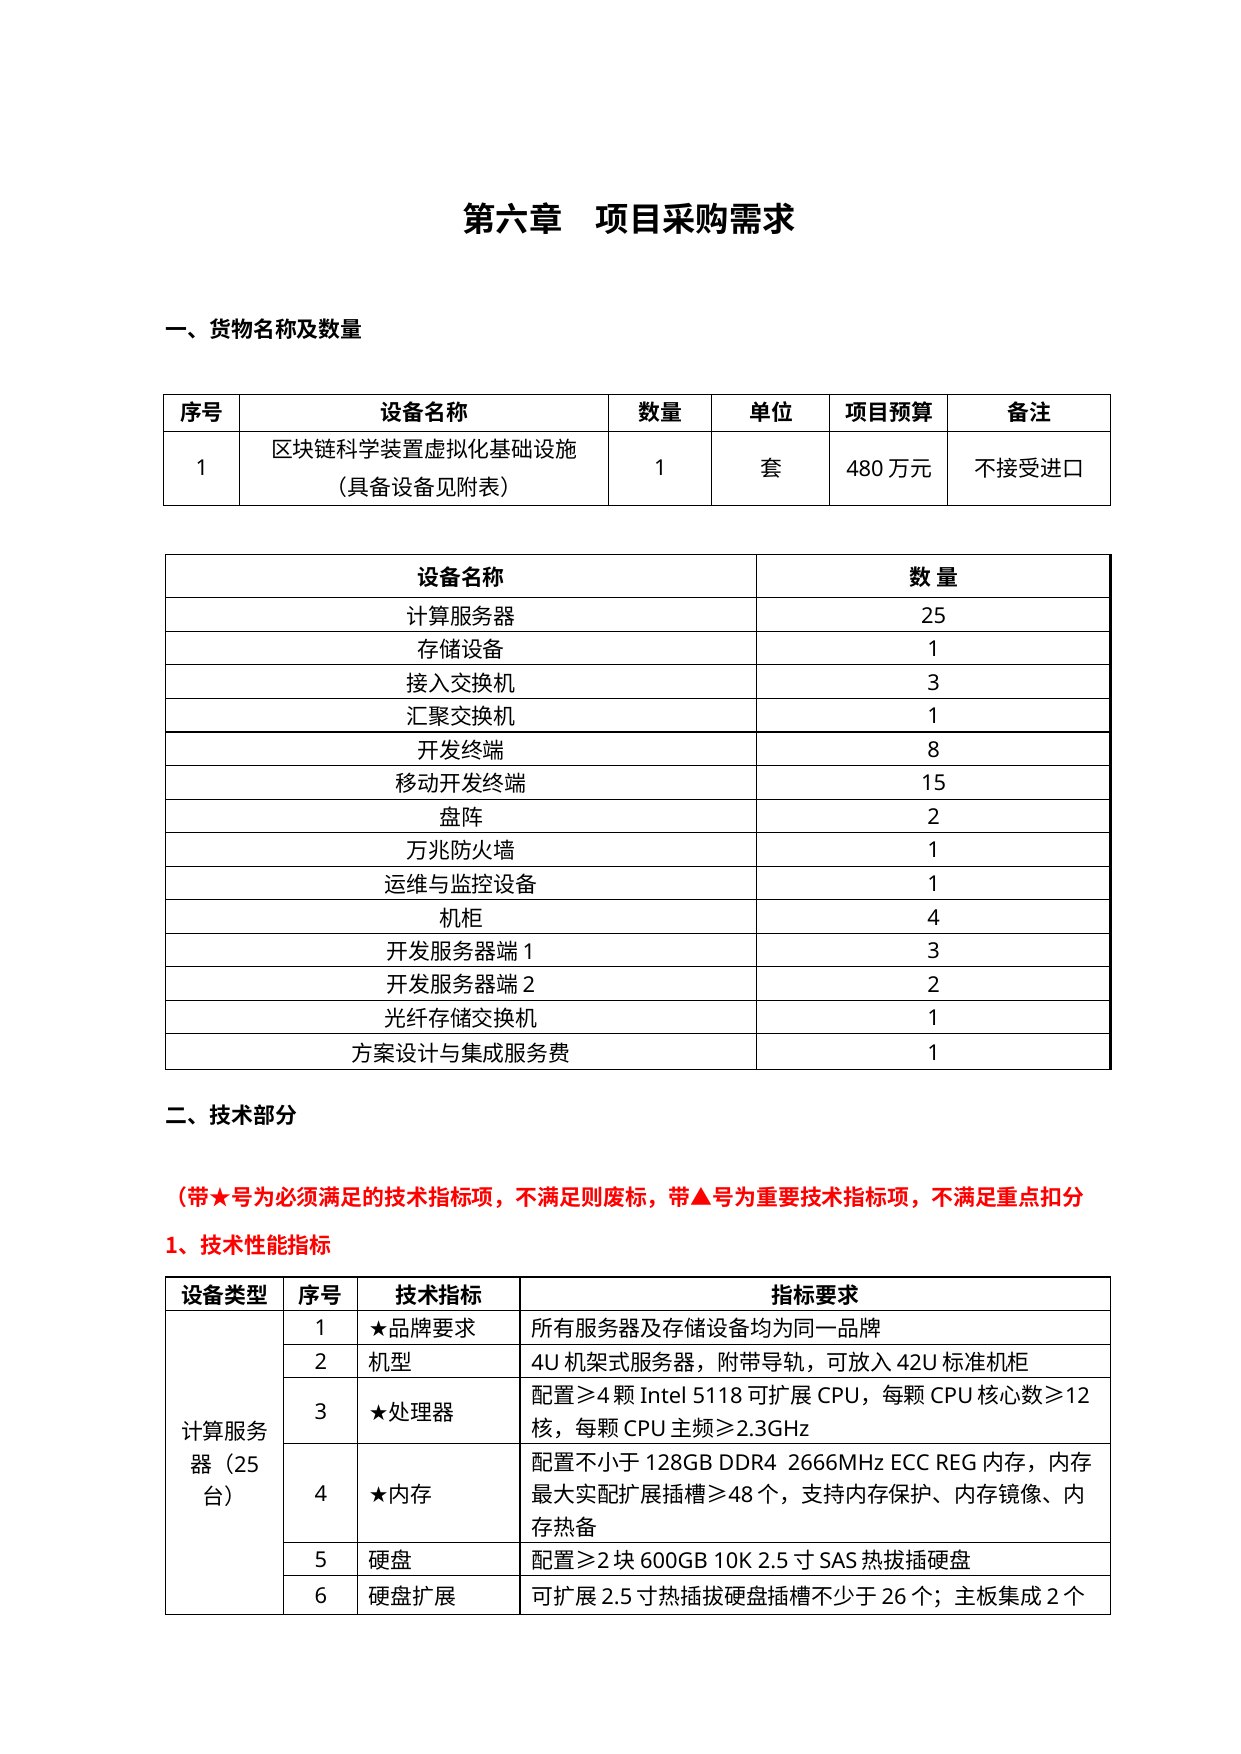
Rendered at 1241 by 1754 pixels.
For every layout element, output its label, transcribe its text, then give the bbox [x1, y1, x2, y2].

table_cell 4 [757, 900, 1109, 933]
table_cell 万兆防火墙 [166, 833, 756, 866]
table_cell ★内存 [358, 1444, 519, 1542]
table_header 设备名称 [240, 395, 608, 431]
table_cell 开发服务器端2 [166, 967, 756, 1000]
table_cell 2 [757, 800, 1109, 832]
table_cell 光纤存储交换机 [166, 1001, 756, 1033]
table_cell 1 [757, 833, 1109, 866]
table_cell 计算服务器（25台） [166, 1311, 283, 1614]
table_cell 1 [284, 1311, 357, 1343]
table_cell 方案设计与集成服务费 [166, 1034, 756, 1069]
table_cell 1 [757, 1034, 1109, 1069]
table_cell 机柜 [166, 900, 756, 933]
subtitle 一、货物名称及数量 [165, 311, 1092, 344]
table_cell 机型 [358, 1345, 519, 1377]
text （带★号为必须满足的技术指标项，不满足则废标，带▲号为重要技术指标项，不满足重点扣分 [165, 1180, 1092, 1212]
table_cell 6 [284, 1576, 357, 1614]
table_cell 2 [757, 967, 1109, 1000]
table_cell 8 [757, 733, 1109, 765]
table_cell 5 [284, 1543, 357, 1575]
table_cell 480万元 [830, 432, 947, 505]
table_cell 硬盘扩展 [358, 1576, 519, 1614]
table_header 单位 [712, 395, 829, 431]
table_cell 计算服务器 [166, 598, 756, 631]
table_cell 15 [757, 766, 1109, 798]
table_cell 1 [164, 432, 239, 505]
table_cell 1 [757, 632, 1109, 664]
text 1、技术性能指标 [165, 1228, 1092, 1261]
table_cell 汇聚交换机 [166, 699, 756, 731]
table_header 数量 [609, 395, 711, 431]
table_cell 配置≥4颗Intel 5118可扩展CPU，每颗CPU核心数≥12核，每颗CPU主频≥2.3GHz [521, 1378, 1110, 1443]
table_header 设备类型 [166, 1278, 283, 1310]
table_header 备注 [948, 395, 1110, 431]
subtitle 第六章 项目采购需求 [165, 184, 1092, 249]
subtitle 二、技术部分 [165, 1097, 1092, 1130]
table_cell 移动开发终端 [166, 766, 756, 798]
table_cell 1 [757, 699, 1109, 731]
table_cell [521, 1576, 1110, 1614]
table_cell 3 [284, 1378, 357, 1443]
table_cell 所有服务器及存储设备均为同一品牌 [521, 1311, 1110, 1343]
table_header 序号 [284, 1278, 357, 1310]
table_cell 存储设备 [166, 632, 756, 664]
table_cell 区块链科学装置虚拟化基础设施 （具备设备见附表） [240, 432, 608, 505]
table_header 数 量 [757, 555, 1109, 597]
table_cell 2 [284, 1345, 357, 1377]
table_header 序号 [164, 395, 239, 431]
table_cell 不接受进口 [948, 432, 1110, 505]
table_cell 25 [757, 598, 1109, 631]
table_header 项目预算 [830, 395, 947, 431]
table_cell 3 [757, 934, 1109, 966]
table_cell 4U机架式服务器，附带导轨，可放入42U标准机柜 [521, 1345, 1110, 1377]
table_cell 1 [757, 867, 1109, 899]
table_cell 1 [757, 1001, 1109, 1033]
table_cell 4 [284, 1444, 357, 1542]
table_cell 盘阵 [166, 800, 756, 832]
table_header 设备名称 [166, 555, 756, 597]
table_cell 开发服务器端1 [166, 934, 756, 966]
table_cell 硬盘 [358, 1543, 519, 1575]
table_cell 套 [712, 432, 829, 505]
table_cell 开发终端 [166, 733, 756, 765]
table_cell 3 [757, 665, 1109, 698]
table_cell ★品牌要求 [358, 1311, 519, 1343]
table_cell 配置不小于128GB DDR4 2666MHz ECC REG 内存，内存最大实配扩展插槽≥48个，支持内存保护、内存镜像、内存热备 [521, 1444, 1110, 1542]
table_cell ★处理器 [358, 1378, 519, 1443]
table_cell 运维与监控设备 [166, 867, 756, 899]
table_header 指标要求 [521, 1278, 1110, 1310]
table_cell 1 [609, 432, 711, 505]
table_cell 配置≥2块600GB 10K 2.5寸SAS热拔插硬盘 [521, 1543, 1110, 1575]
table_header 技术指标 [358, 1278, 519, 1310]
table_cell 接入交换机 [166, 665, 756, 698]
